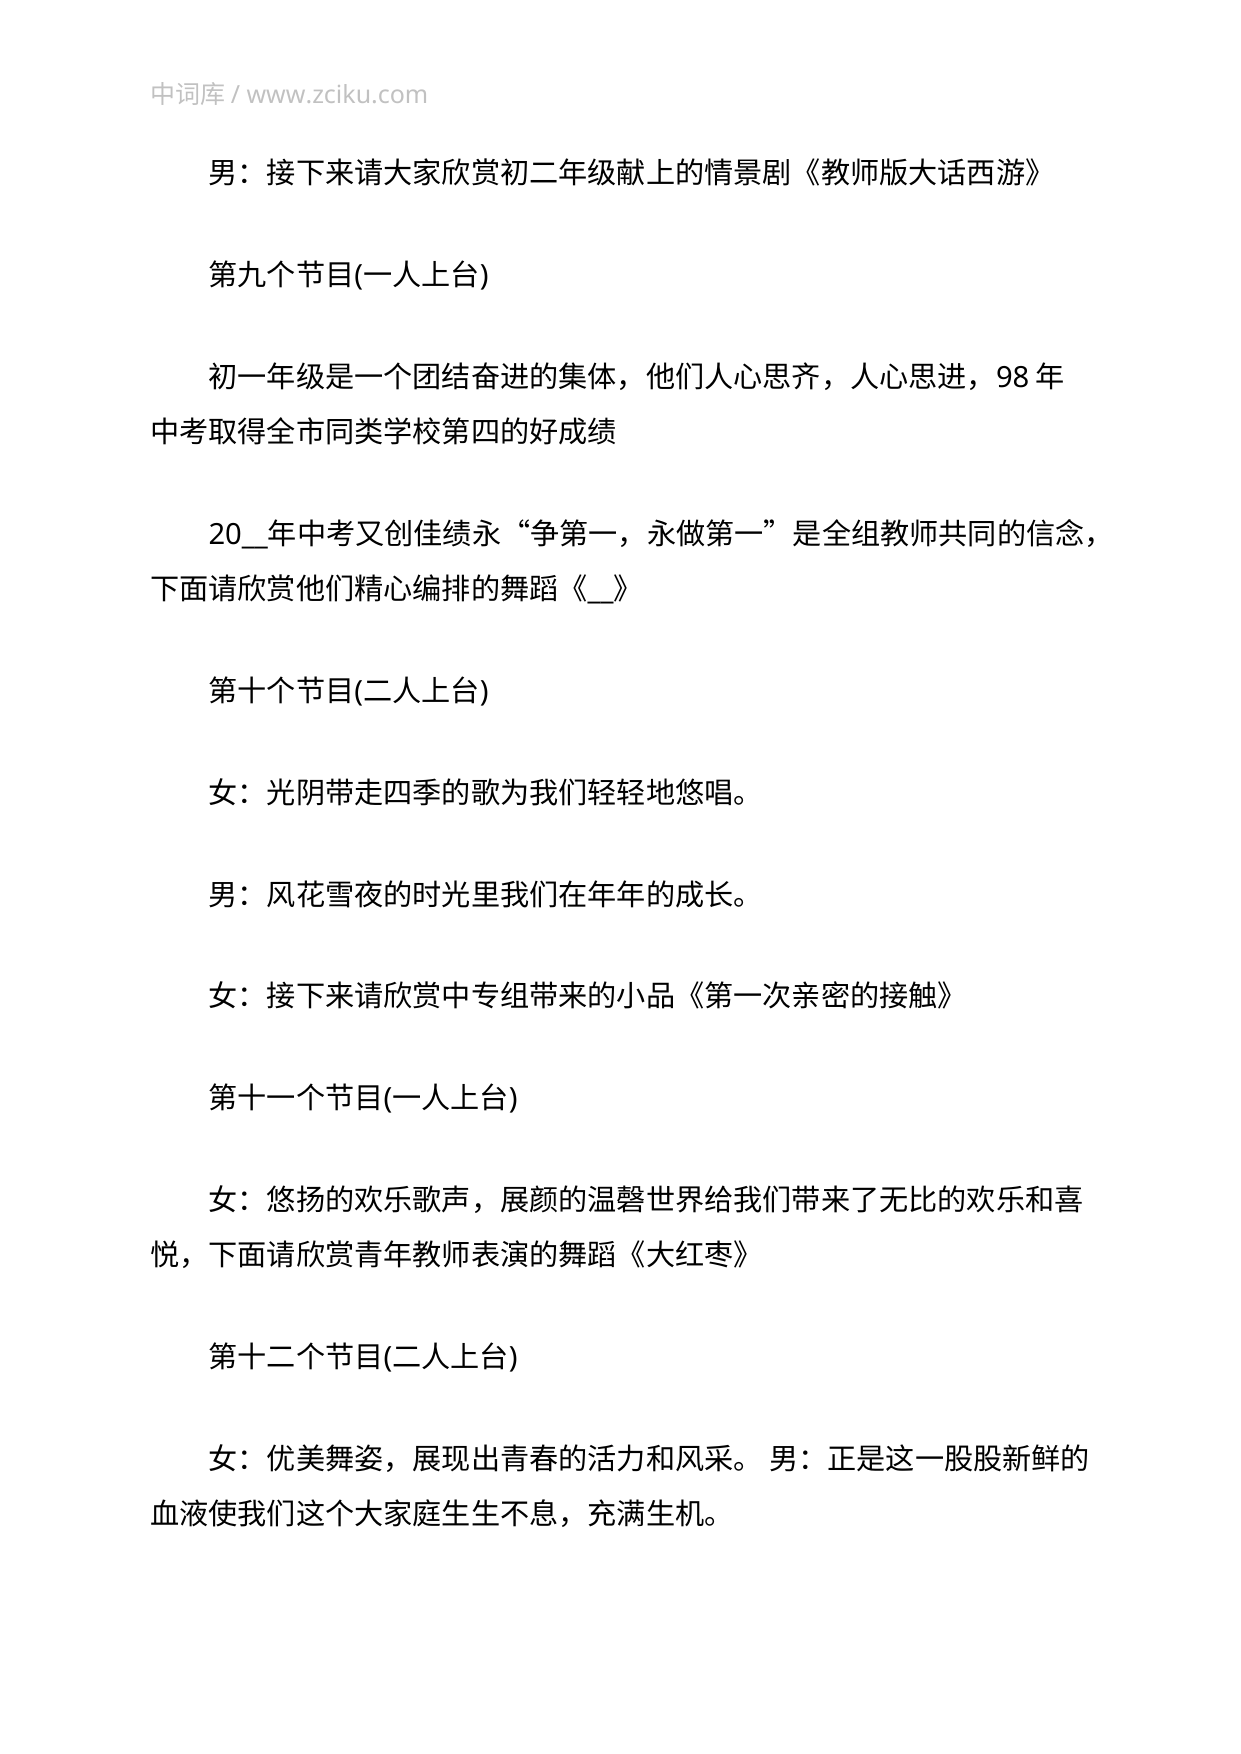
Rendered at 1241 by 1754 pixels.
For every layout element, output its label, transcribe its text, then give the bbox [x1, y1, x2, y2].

text 女：接下来请欣赏中专组带来的小品《第一次亲密的接触》 [150, 973, 1090, 1015]
text 第十二个节目(二人上台) [150, 1333, 1090, 1376]
text 男：风花雪夜的时光里我们在年年的成长。 [150, 871, 1090, 913]
text 20__年中考又创佳绩永“争第一，永做第一”是全组教师共同的信念，下面请欣赏他们精心编排的舞蹈《__》 [150, 511, 1090, 608]
text 第十个节目(二人上台) [150, 667, 1090, 710]
text 初一年级是一个团结奋进的集体，他们人心思齐，人心思进，98年中考取得全市同类学校第四的好成绩 [150, 354, 1090, 451]
text 第九个节目(一人上台) [150, 252, 1090, 294]
text 男：接下来请大家欣赏初二年级献上的情景剧《教师版大话西游》 [150, 150, 1090, 192]
text 女：光阴带走四季的歌为我们轻轻地悠唱。 [150, 769, 1090, 812]
text 第十一个节目(一人上台) [150, 1075, 1090, 1117]
text 女：优美舞姿，展现出青春的活力和风采。 男：正是这一股股新鲜的血液使我们这个大家庭生生不息，充满生机。 [150, 1435, 1090, 1533]
text 女：悠扬的欢乐歌声，展颜的温磬世界给我们带来了无比的欢乐和喜悦，下面请欣赏青年教师表演的舞蹈《大红枣》 [150, 1177, 1090, 1274]
